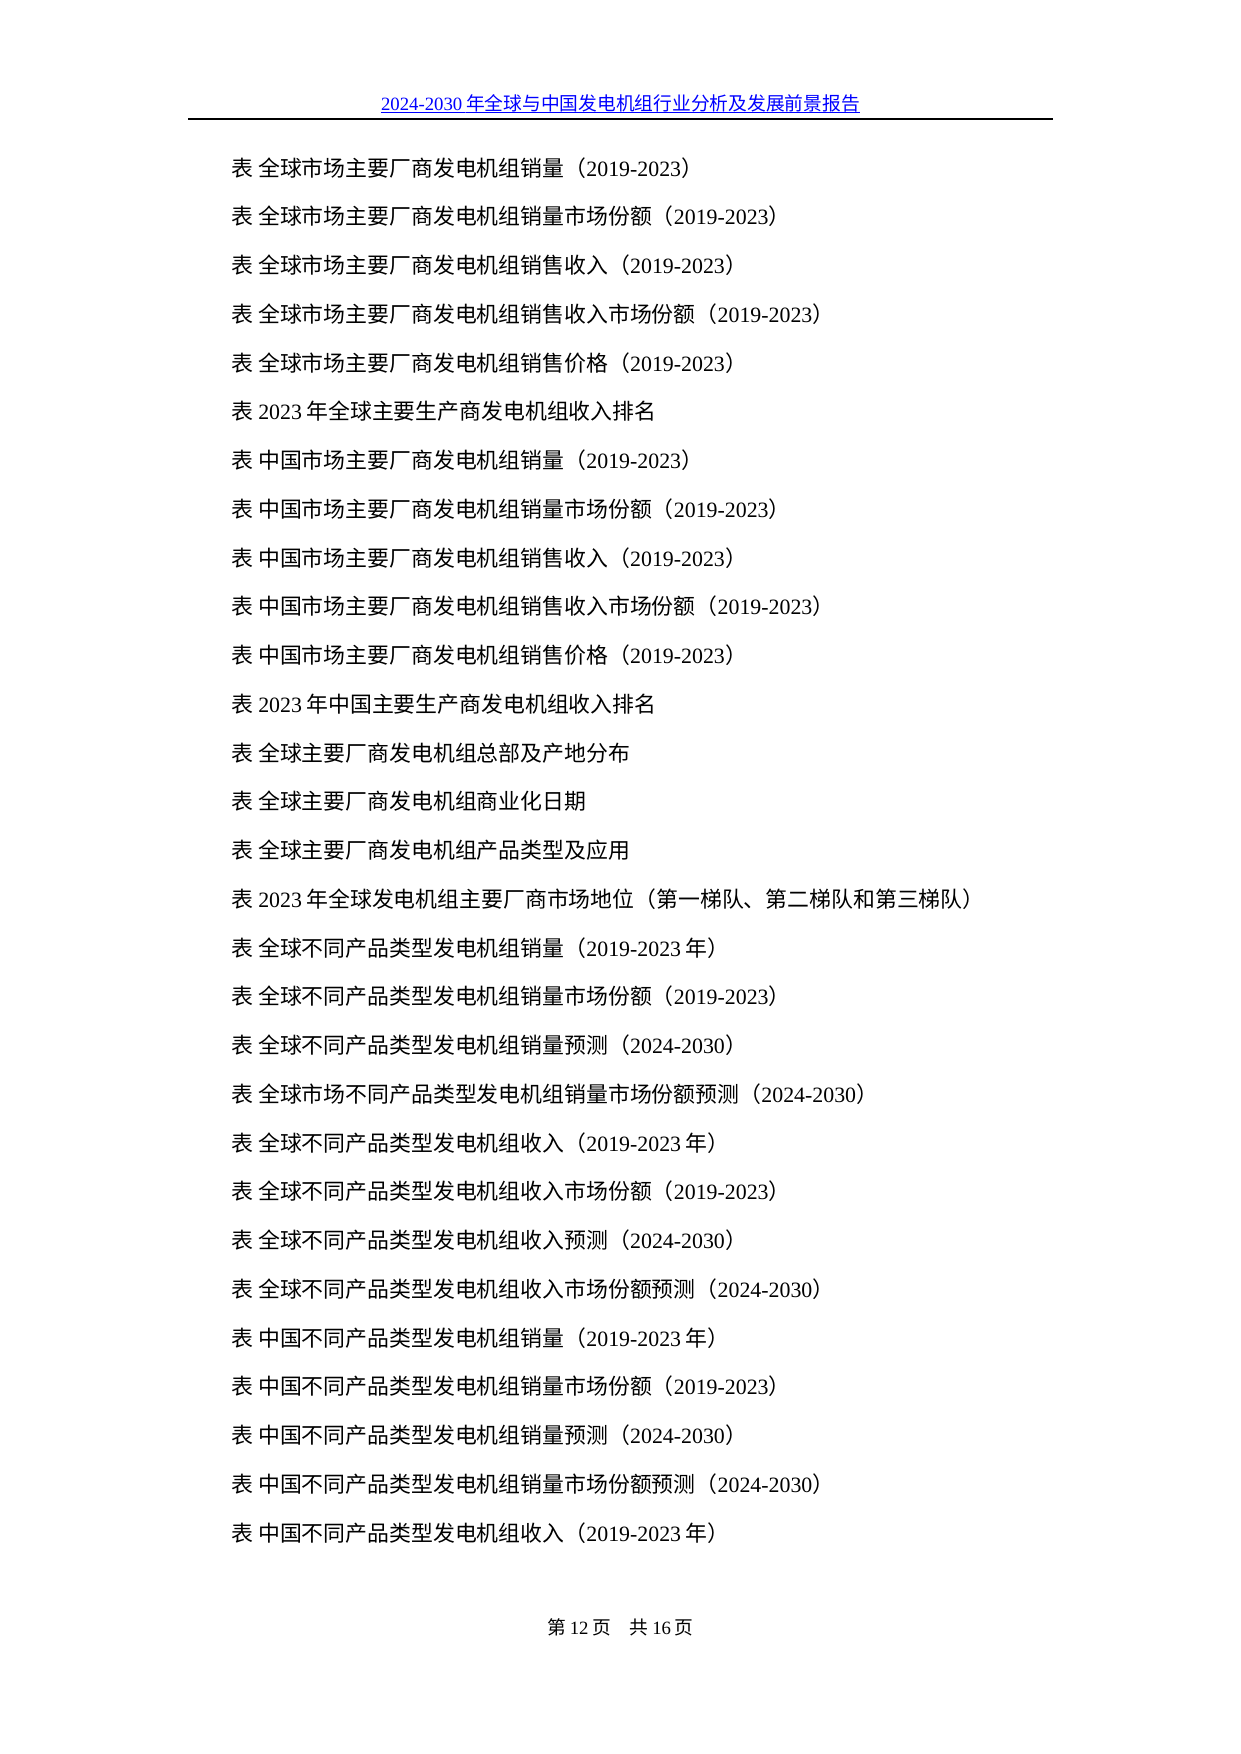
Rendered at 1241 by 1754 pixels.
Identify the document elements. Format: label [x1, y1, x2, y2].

text [187, 150, 1053, 1548]
